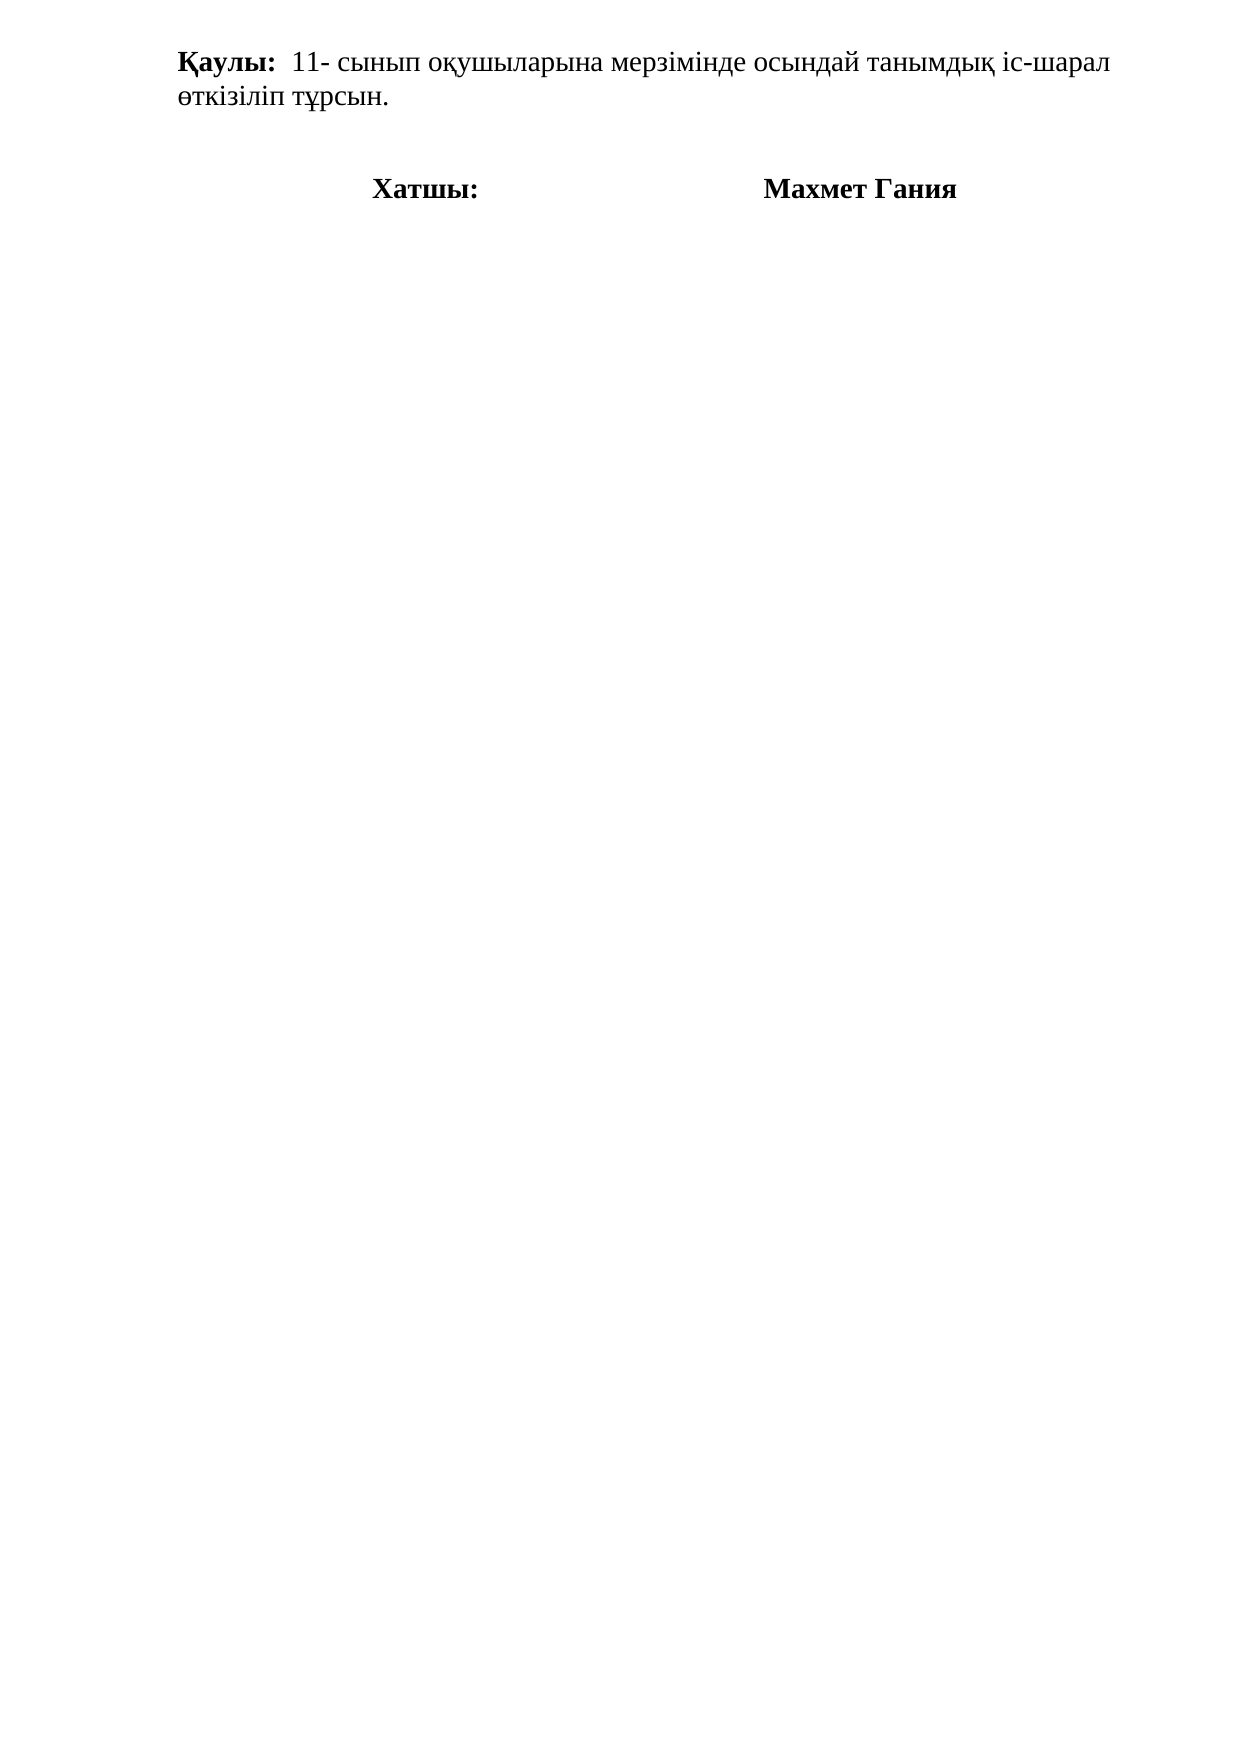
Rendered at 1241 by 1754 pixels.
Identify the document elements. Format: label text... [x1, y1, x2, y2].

text Қаулы: 11- сынып оқушыларына мерзімінде осындай танымдық іс-шарал өткізіліп тұрсын. [177, 44, 1152, 111]
text Хатшы: Махмет Гания [177, 171, 1152, 204]
